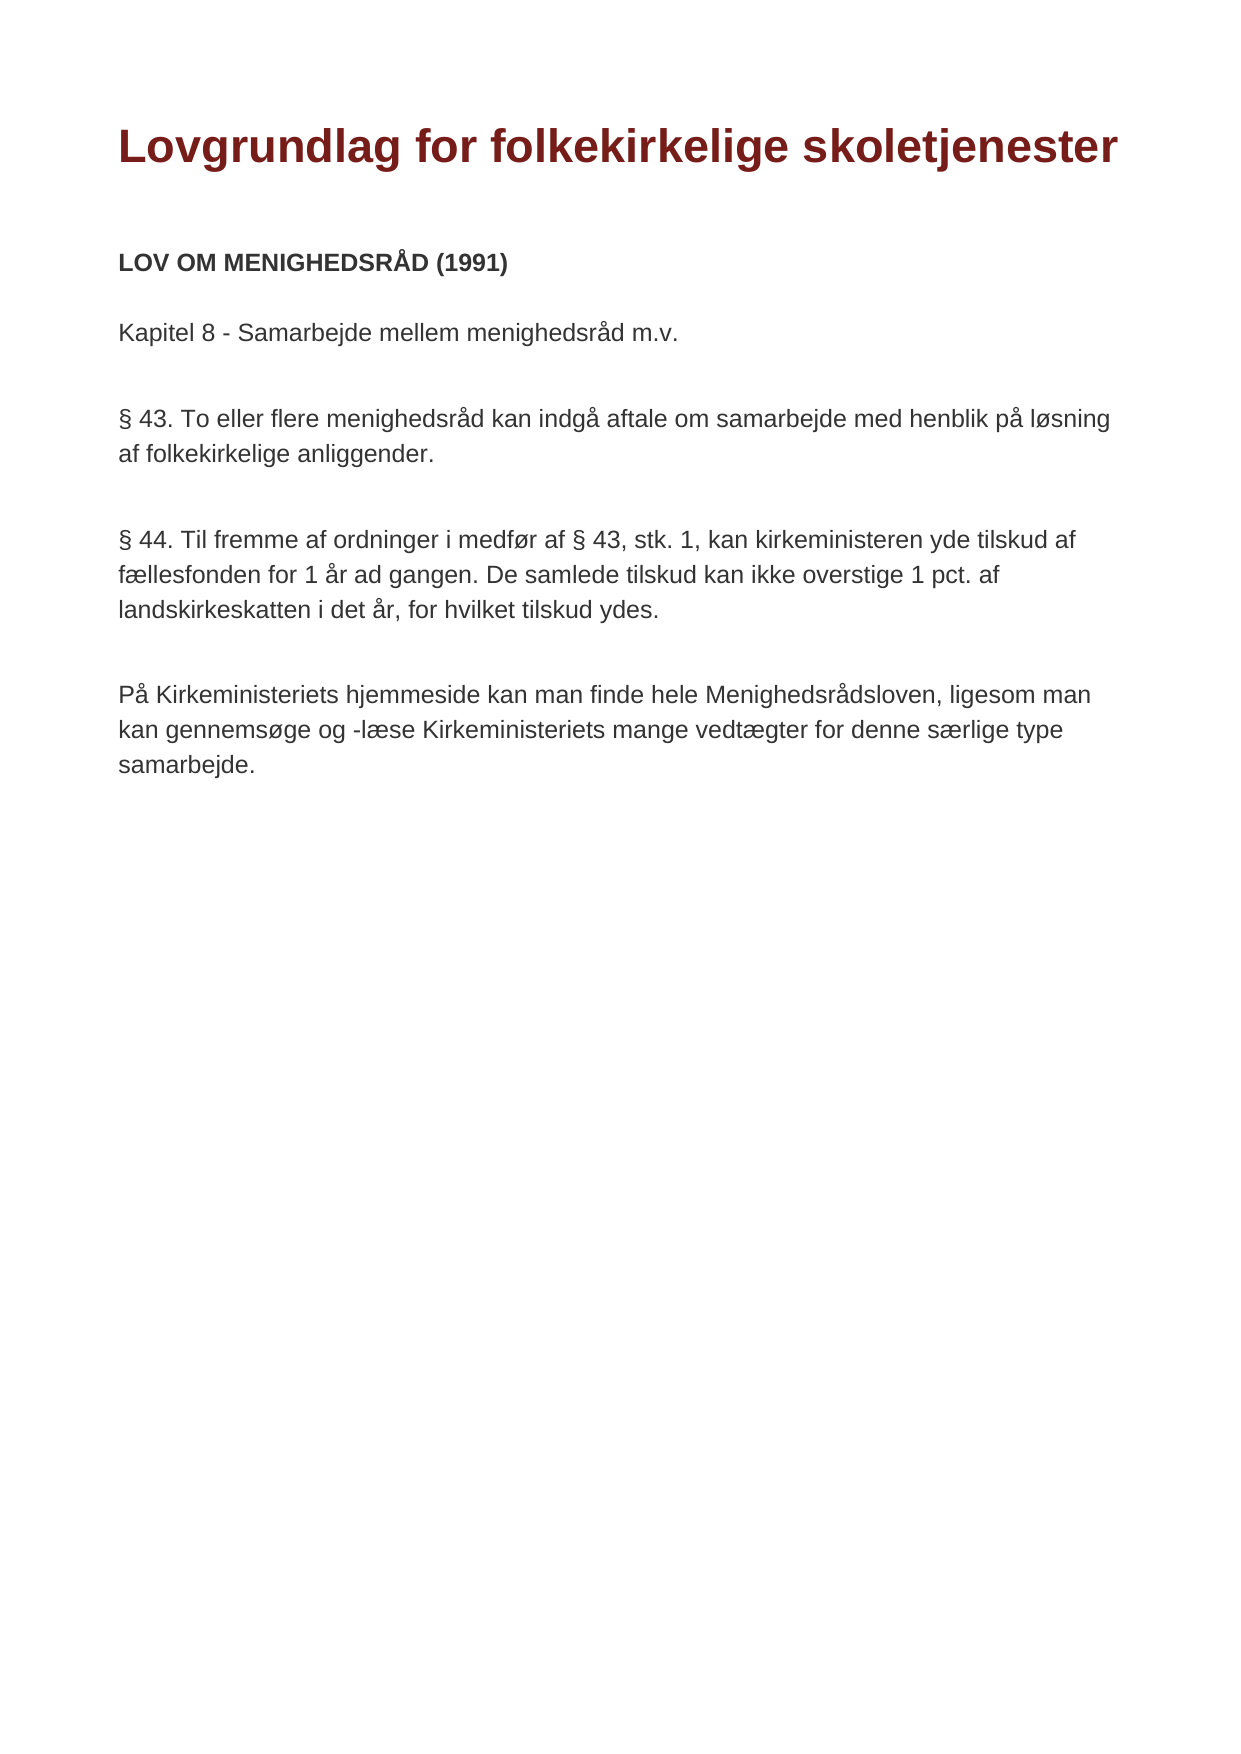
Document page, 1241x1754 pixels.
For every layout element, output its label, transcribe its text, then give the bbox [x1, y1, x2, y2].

text § 43. To eller flere menighedsråd kan indgå aftale om samarbejde med henblik på løsning af folkekirkelige anliggender. [118, 398, 1122, 503]
text Lovgrundlag for folkekirkelige skoletjenester [118, 118, 1122, 172]
text § 44. Til fremme af ordninger i medfør af § 43, stk. 1, kan kirkeministeren yde tilskud af fællesfonden for 1 år ad gangen. De samlede tilskud kan ikke overstige 1 pct. af landskirkeskatten i det år, for hvilket tilskud ydes. [118, 518, 1122, 658]
text På Kirkeministeriets hjemmeside kan man finde hele Menighedsrådsloven, ligesom man kan gennemsøge og -læse Kirkeministeriets mange vedtægter for denne særlige type samarbejde. [118, 674, 1122, 779]
text Kapitel 8 - Samarbejde mellem menighedsråd m.v. [118, 312, 1122, 347]
text LOV OM MENIGHEDSRÅD (1991) [118, 242, 1122, 312]
